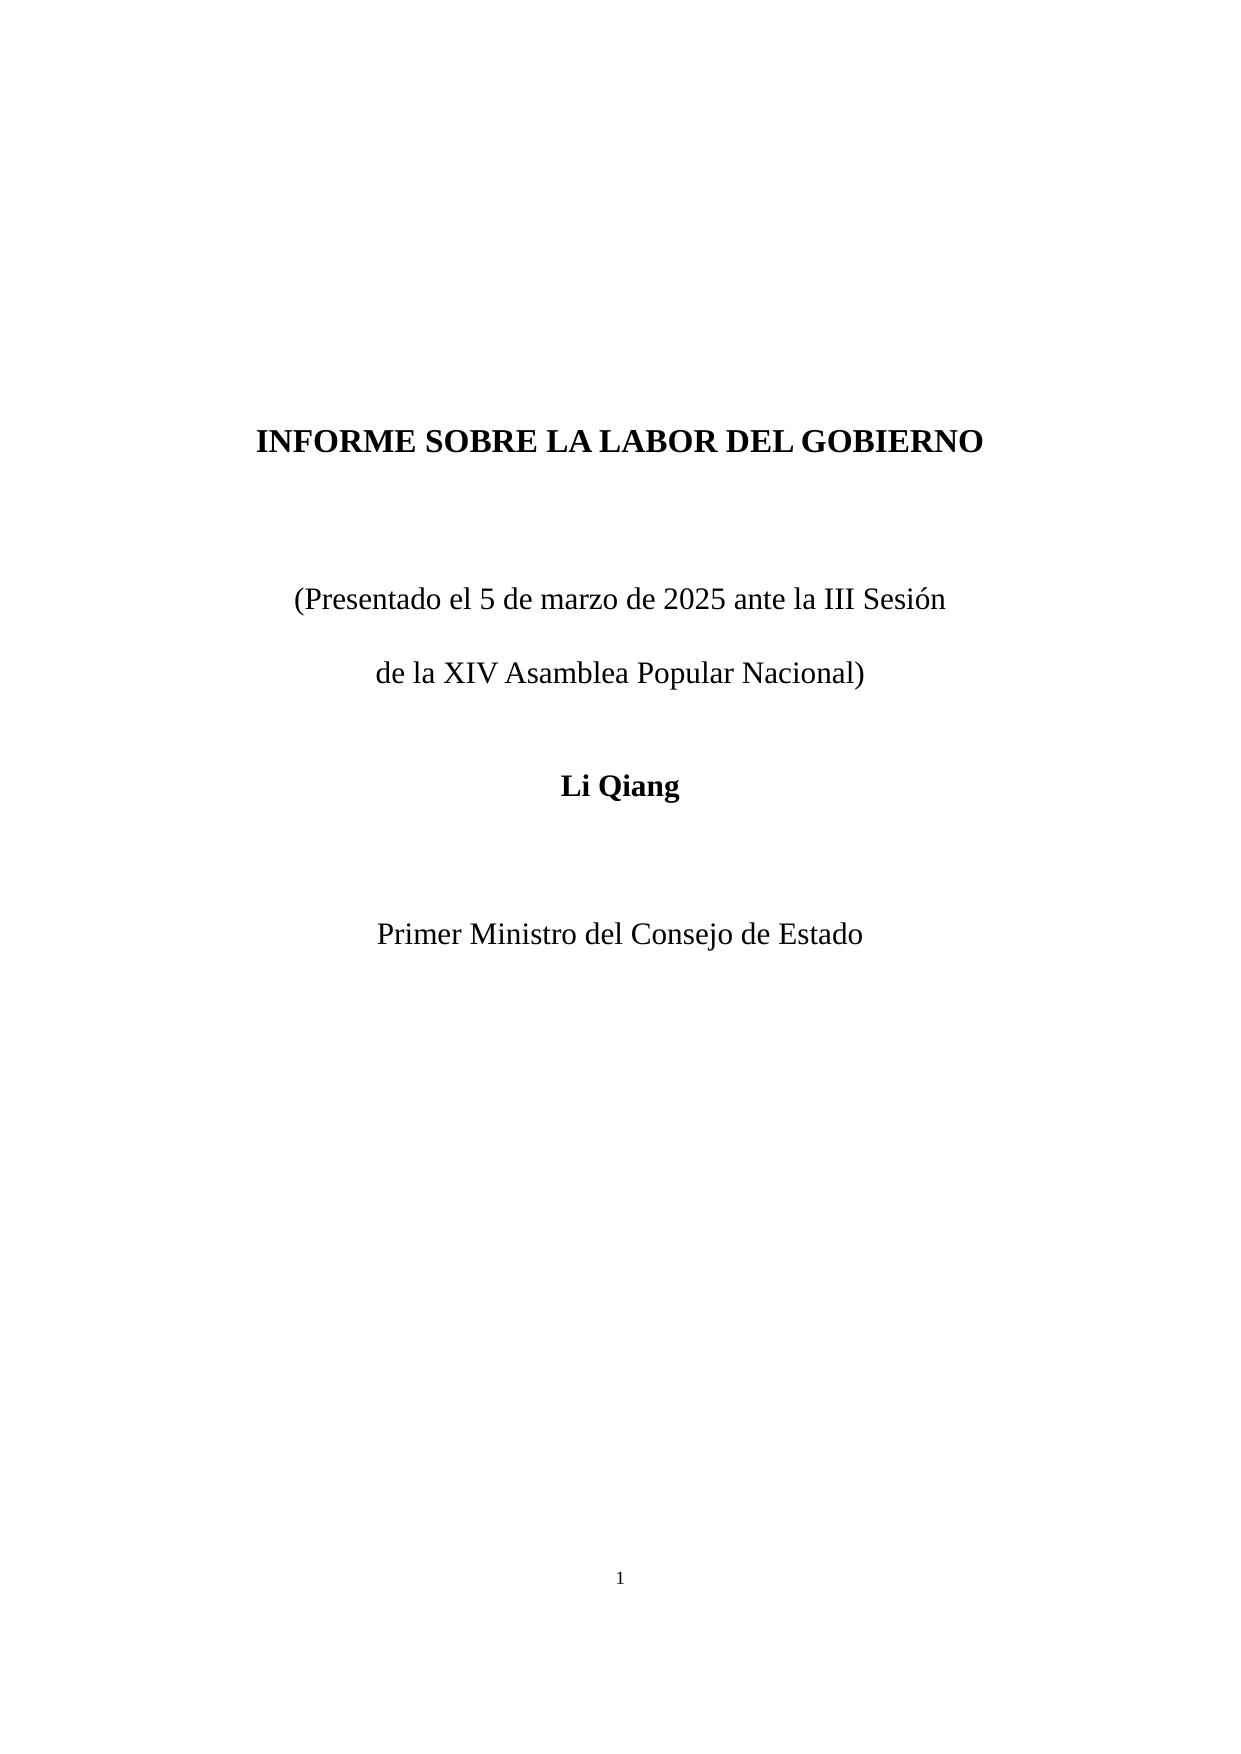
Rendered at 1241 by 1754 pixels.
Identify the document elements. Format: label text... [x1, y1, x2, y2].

text de la XIV Asamblea Popular Nacional) [159, 639, 1081, 704]
text Li Qiang [159, 753, 1081, 818]
text Primer Ministro del Consejo de Estado [159, 901, 1081, 966]
text (Presentado el 5 de marzo de 2025 ante la III Sesión [159, 565, 1081, 630]
text INFORME SOBRE LA LABOR DEL GOBIERNO [159, 422, 1081, 460]
